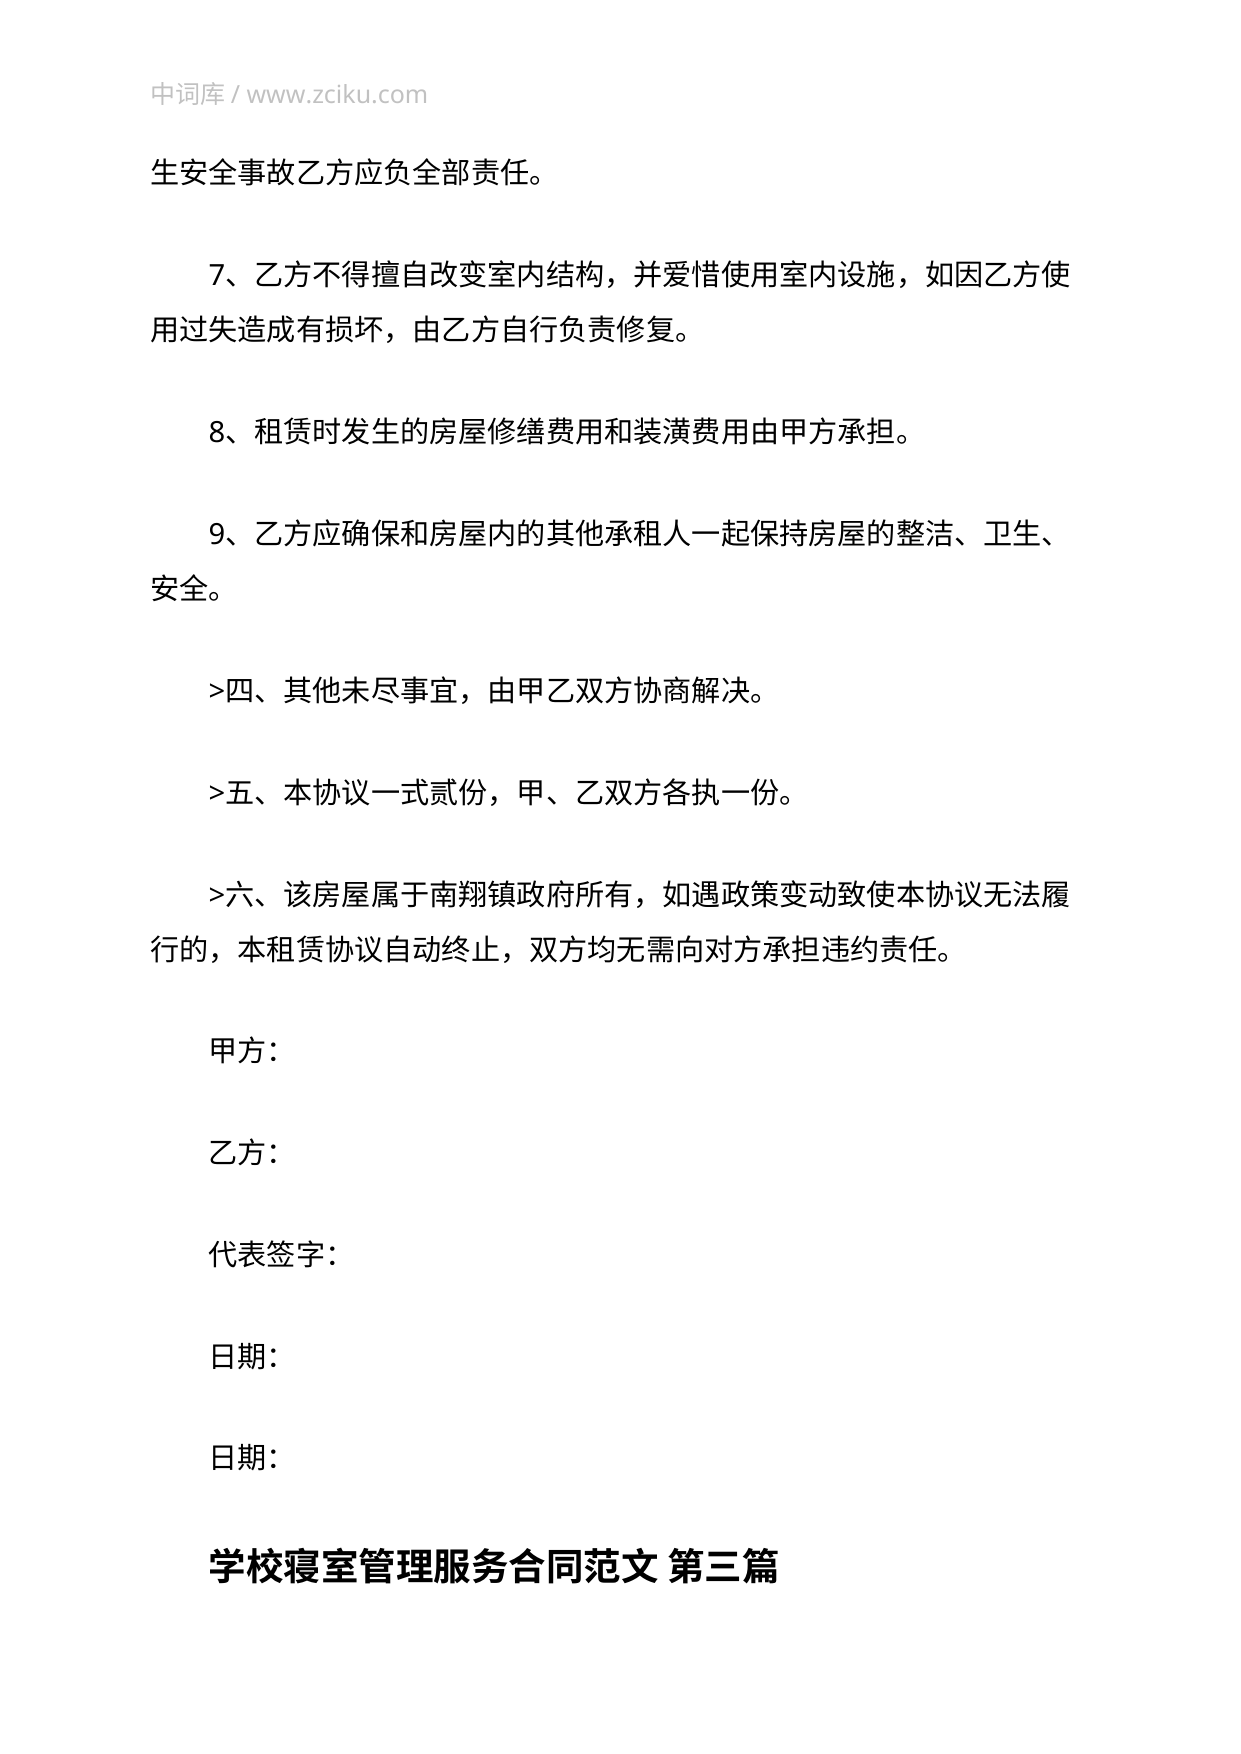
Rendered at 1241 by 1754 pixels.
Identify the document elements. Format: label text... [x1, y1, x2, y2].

text >五、本协议一式贰份，甲、乙双方各执一份。 [150, 769, 1090, 812]
text >六、该房屋属于南翔镇政府所有，如遇政策变动致使本协议无法履行的，本租赁协议自动终止，双方均无需向对方承担违约责任。 [150, 871, 1090, 968]
text 甲方： [150, 1028, 1090, 1070]
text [150, 150, 1090, 192]
text 9、乙方应确保和房屋内的其他承租人一起保持房屋的整洁、卫生、安全。 [150, 511, 1090, 608]
text 日期： [150, 1333, 1090, 1376]
text 日期： [150, 1435, 1090, 1477]
text 7、乙方不得擅自改变室内结构，并爱惜使用室内设施，如因乙方使用过失造成有损坏，由乙方自行负责修复。 [150, 252, 1090, 349]
text 学校寝室管理服务合同范文 第三篇 [150, 1537, 1090, 1591]
text 代表签字： [150, 1232, 1090, 1274]
text >四、其他未尽事宜，由甲乙双方协商解决。 [150, 667, 1090, 710]
text 乙方： [150, 1130, 1090, 1172]
text 8、租赁时发生的房屋修缮费用和装潢费用由甲方承担。 [150, 408, 1090, 451]
